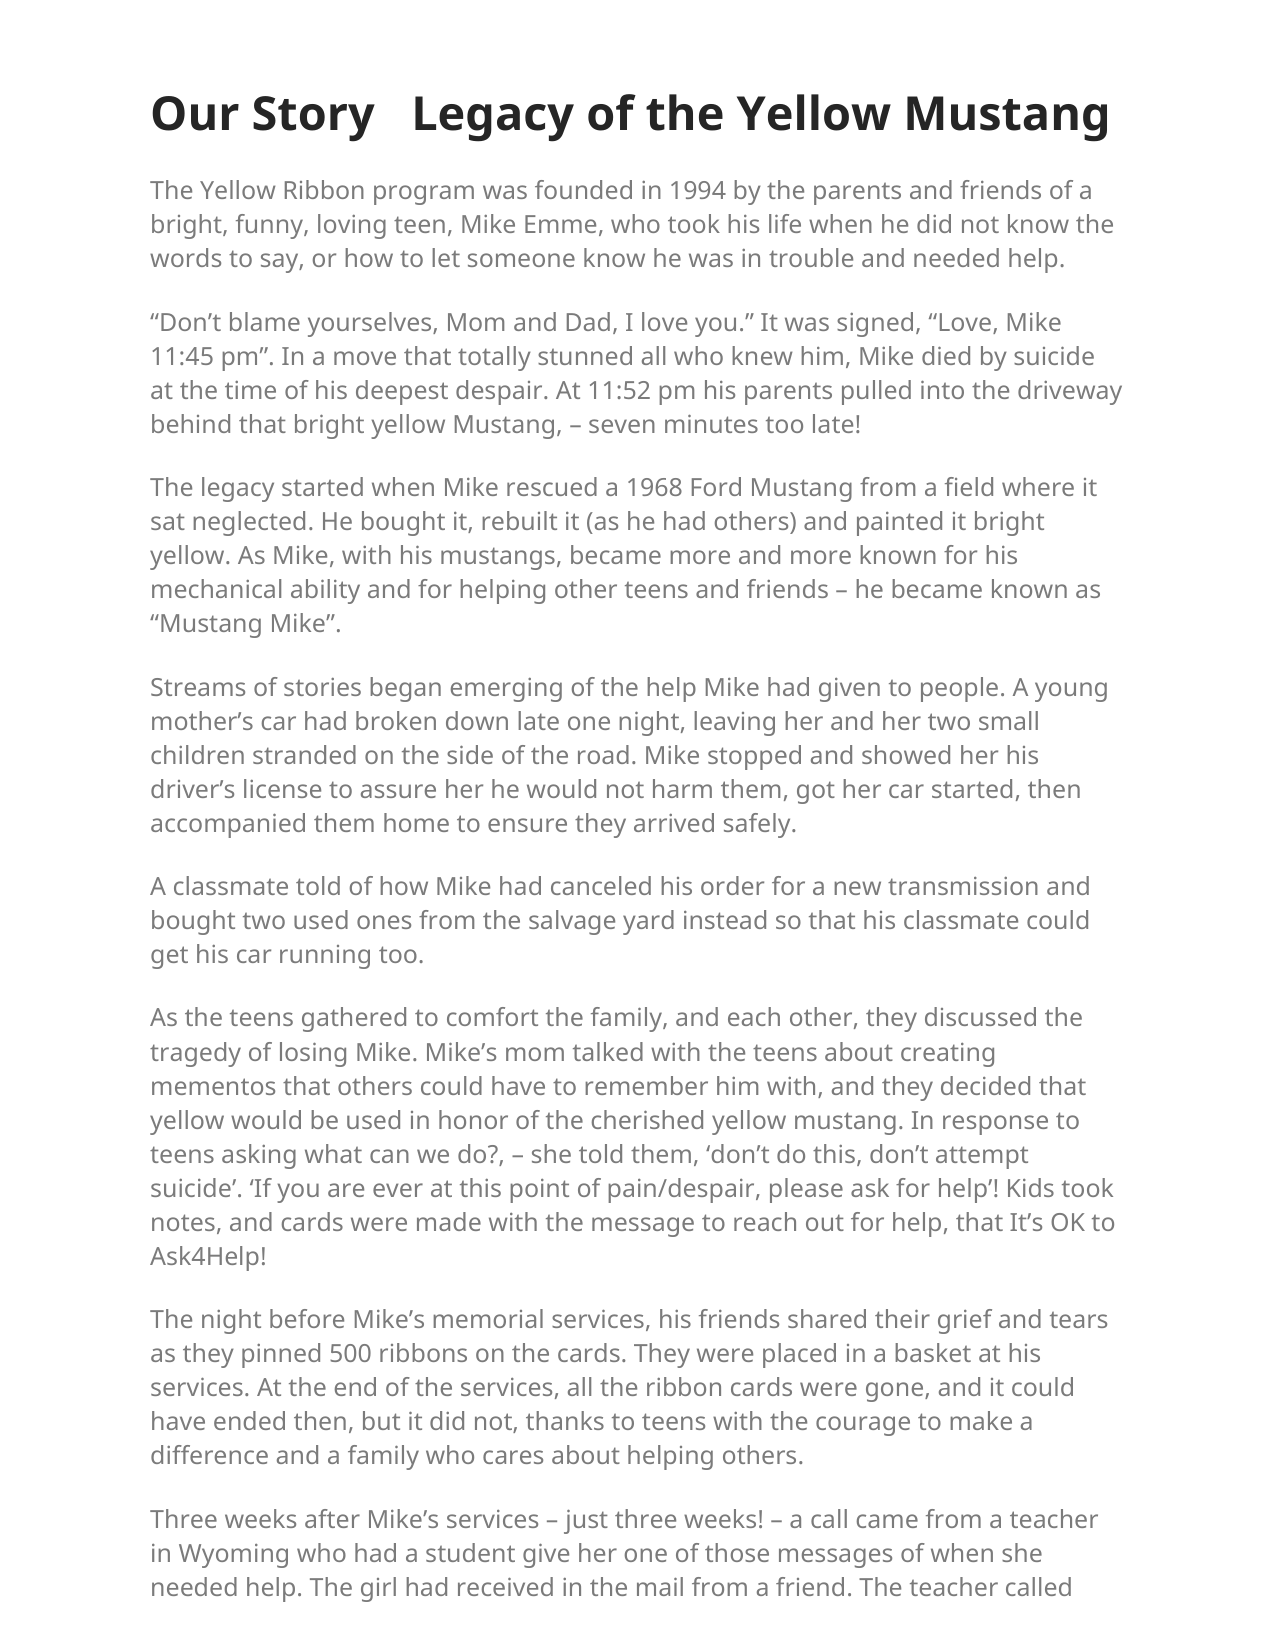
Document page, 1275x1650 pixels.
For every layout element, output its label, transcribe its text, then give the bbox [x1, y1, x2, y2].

text The night before Mike’s memorial services, his friends shared their grief and tears as they pinned 500 ribbons on the cards. They were placed in a basket at his services. At the end of the services, all the ribbon cards were gone, and it could have ended then, but it did not, thanks to teens with the courage to make a difference and a family who cares about helping others. [150, 1302, 1125, 1472]
text The Yellow Ribbon program was founded in 1994 by the parents and friends of a bright, funny, loving teen, Mike Emme, who took his life when he did not know the words to say, or how to let someone know he was in trouble and needed help. [150, 173, 1125, 275]
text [150, 1501, 1125, 1603]
text A classmate told of how Mike had canceled his order for a new transmission and bought two used ones from the salvage yard instead so that his classmate could get his car running too. [150, 869, 1125, 971]
text Streams of stories began emerging of the help Mike had given to people. A young mother’s car had broken down late one night, leaving her and her two small children stranded on the side of the road. Mike stopped and showed her his driver’s license to assure her he would not harm them, got her car started, then accompanied them home to ensure they arrived safely. [150, 669, 1125, 839]
text As the teens gathered to comfort the family, and each other, they discussed the tragedy of losing Mike. Mike’s mom talked with the teens about creating mementos that others could have to remember him with, and they decided that yellow would be used in honor of the cherished yellow mustang. In response to teens asking what can we do?, – she told them, ‘don’t do this, don’t attempt suicide’. ‘If you are ever at this point of pain/despair, please ask for help’! Kids took notes, and cards were made with the message to reach out for help, that It’s OK to Ask4Help! [150, 1000, 1125, 1273]
text Our Story Legacy of the Yellow Mustang [150, 80, 1125, 144]
text The legacy started when Mike rescued a 1968 Ford Mustang from a field where it sat neglected. He bought it, rebuilt it (as he had others) and painted it bright yellow. As Mike, with his mustangs, became more and more known for his mechanical ability and for helping other teens and friends – he became known as “Mustang Mike”. [150, 470, 1125, 640]
text “Don’t blame yourselves, Mom and Dad, I love you.” It was signed, “Love, Mike 11:45 pm”. In a move that totally stunned all who knew him, Mike died by suicide at the time of his deepest despair. At 11:52 pm his parents pulled into the driveway behind that bright yellow Mustang, – seven minutes too late! [150, 304, 1125, 441]
